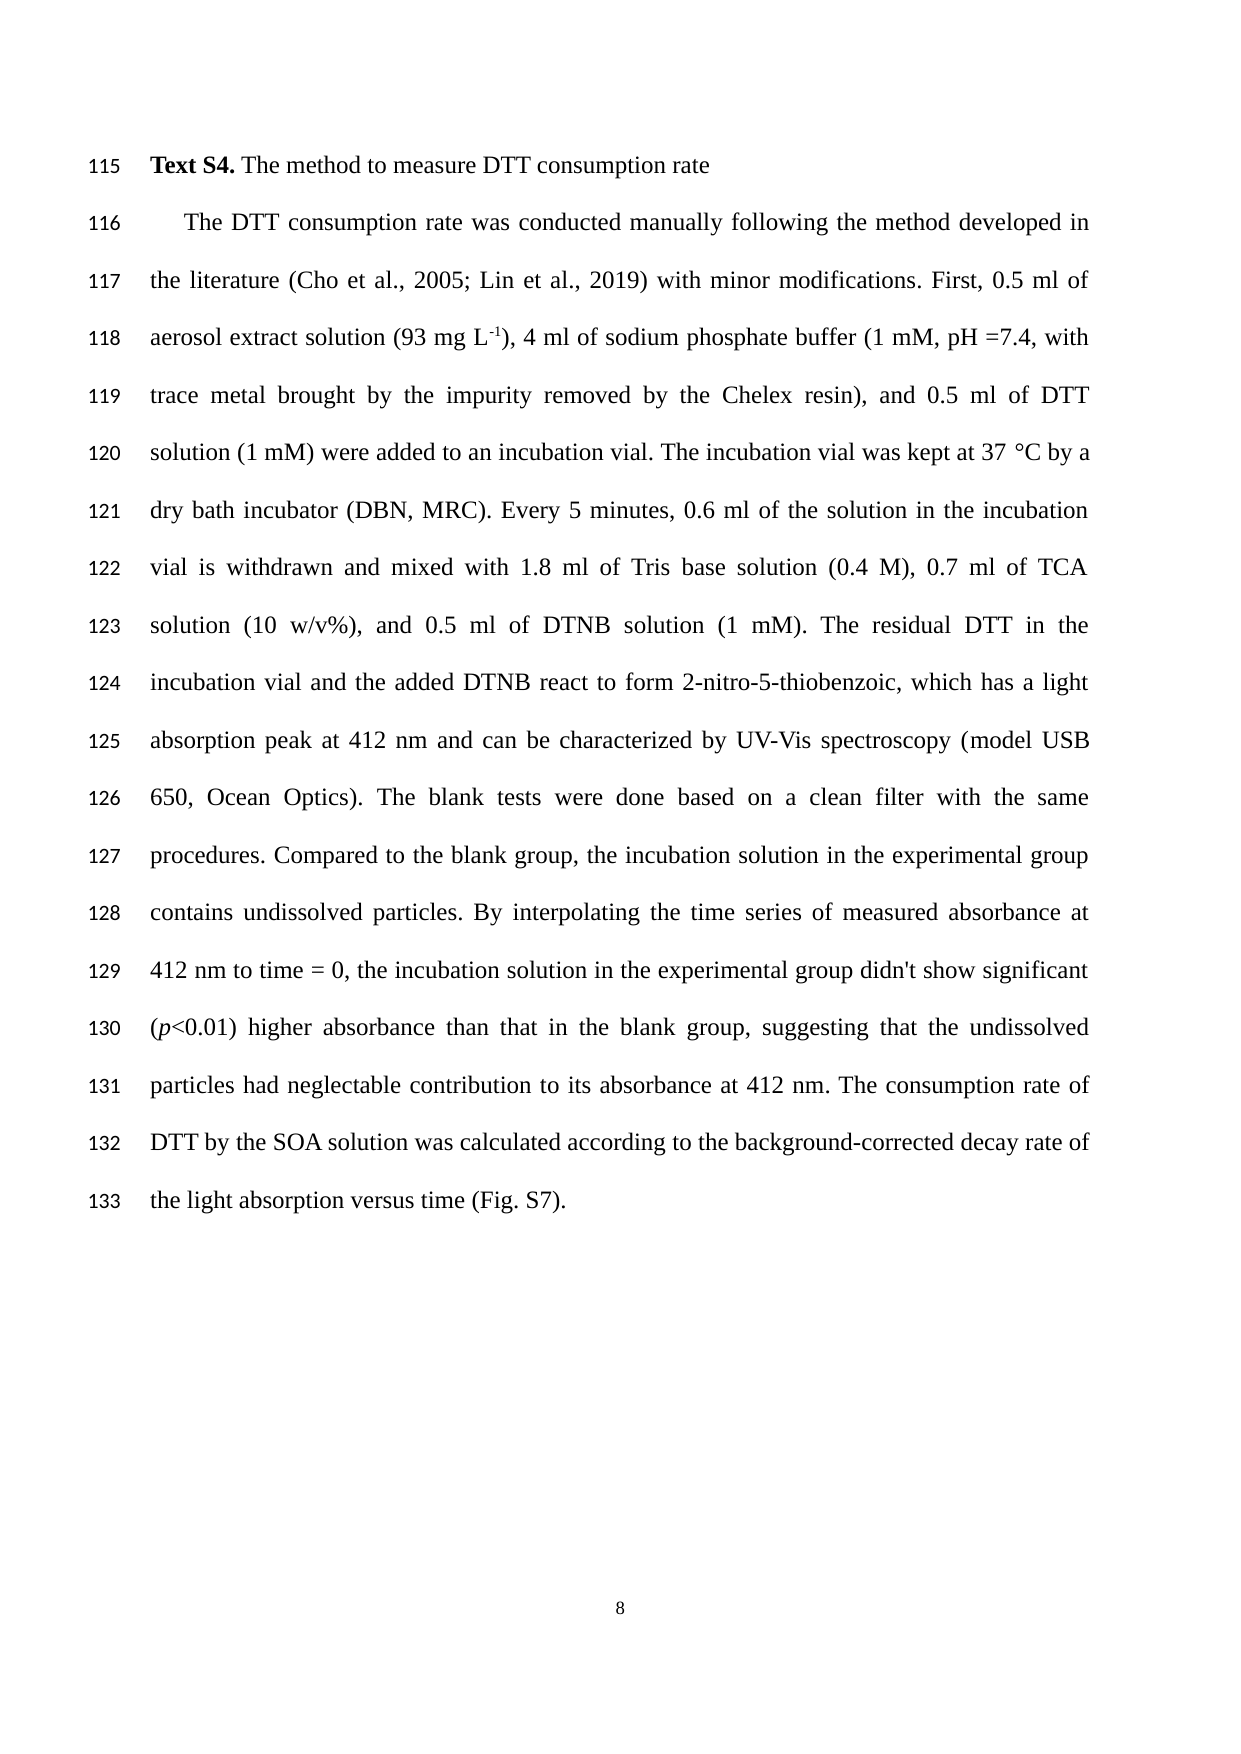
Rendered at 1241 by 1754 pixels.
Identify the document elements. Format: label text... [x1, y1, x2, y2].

text The DTT consumption rate was conducted manually following the method developed in the literature (Cho et al., 2005; Lin et al., 2019) with minor modifications. First, 0.5 ml of aerosol extract solution (93 mg L-1), 4 ml of sodium phosphate buffer (1 mM, pH =7.4, with trace metal brought by the impurity removed by the Chelex resin), and 0.5 ml of DTT solution (1 mM) were added to an incubation vial. The incubation vial was kept at 37 °C by a dry bath incubator (DBN, MRC). Every 5 minutes, 0.6 ml of the solution in the incubation vial is withdrawn and mixed with 1.8 ml of Tris base solution (0.4 M), 0.7 ml of TCA solution (10 w/v%), and 0.5 ml of DTNB solution (1 mM). The residual DTT in the incubation vial and the added DTNB react to form 2-nitro-5-thiobenzoic, which has a light absorption peak at 412 nm and can be characterized by UV-Vis spectroscopy (model USB 650, Ocean Optics). The blank tests were done based on a clean filter with the same procedures. Compared to the blank group, the incubation solution in the experimental group contains undissolved particles. By interpolating the time series of measured absorbance at 412 nm to time = 0, the incubation solution in the experimental group didn't show significant (p<0.01) higher absorbance than that in the blank group, suggesting that the undissolved particles had neglectable contribution to its absorbance at 412 nm. The consumption rate of DTT by the SOA solution was calculated according to the background-corrected decay rate of the light absorption versus time (Fig. S7). [150, 207, 1090, 1214]
subtitle Text S4. The method to measure DTT consumption rate [150, 150, 1090, 179]
